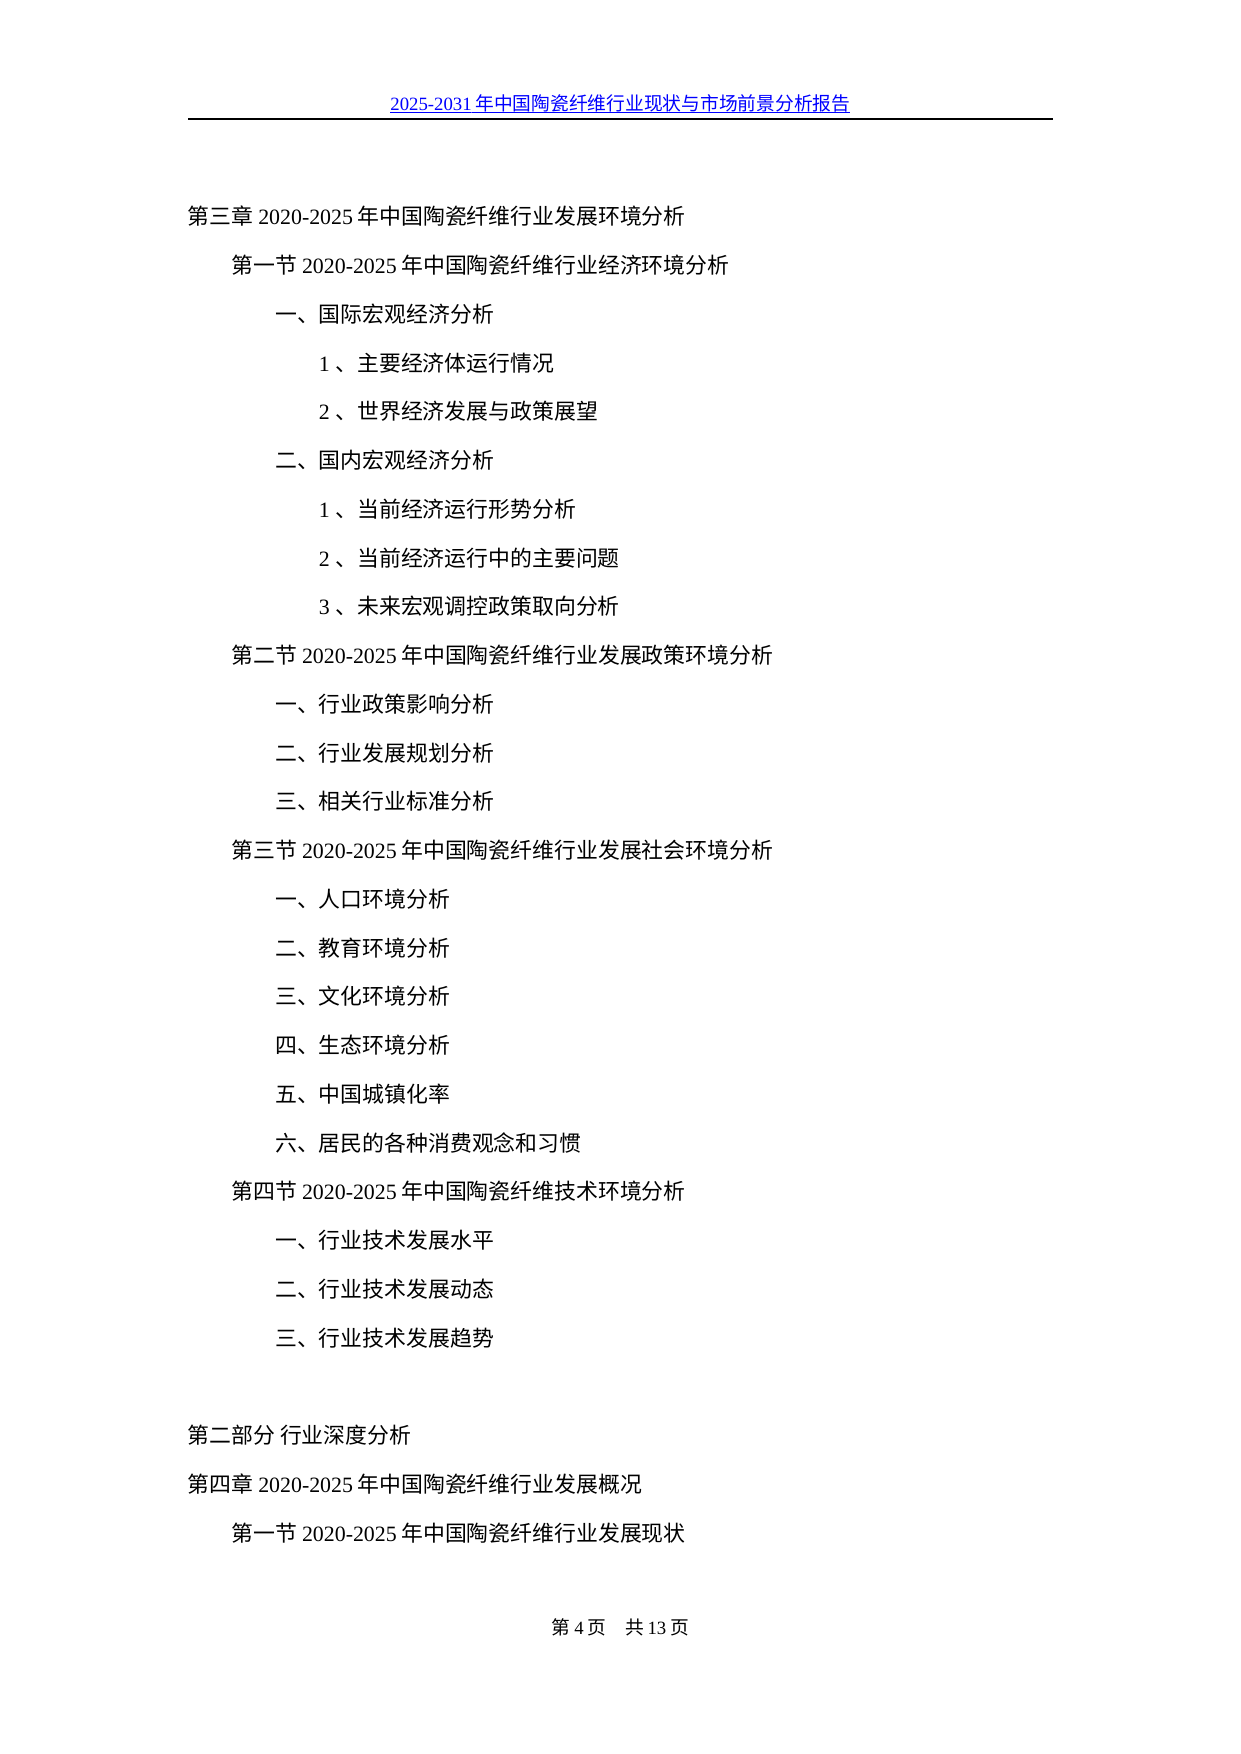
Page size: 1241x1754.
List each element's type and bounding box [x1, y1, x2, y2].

text [187, 150, 1053, 1548]
